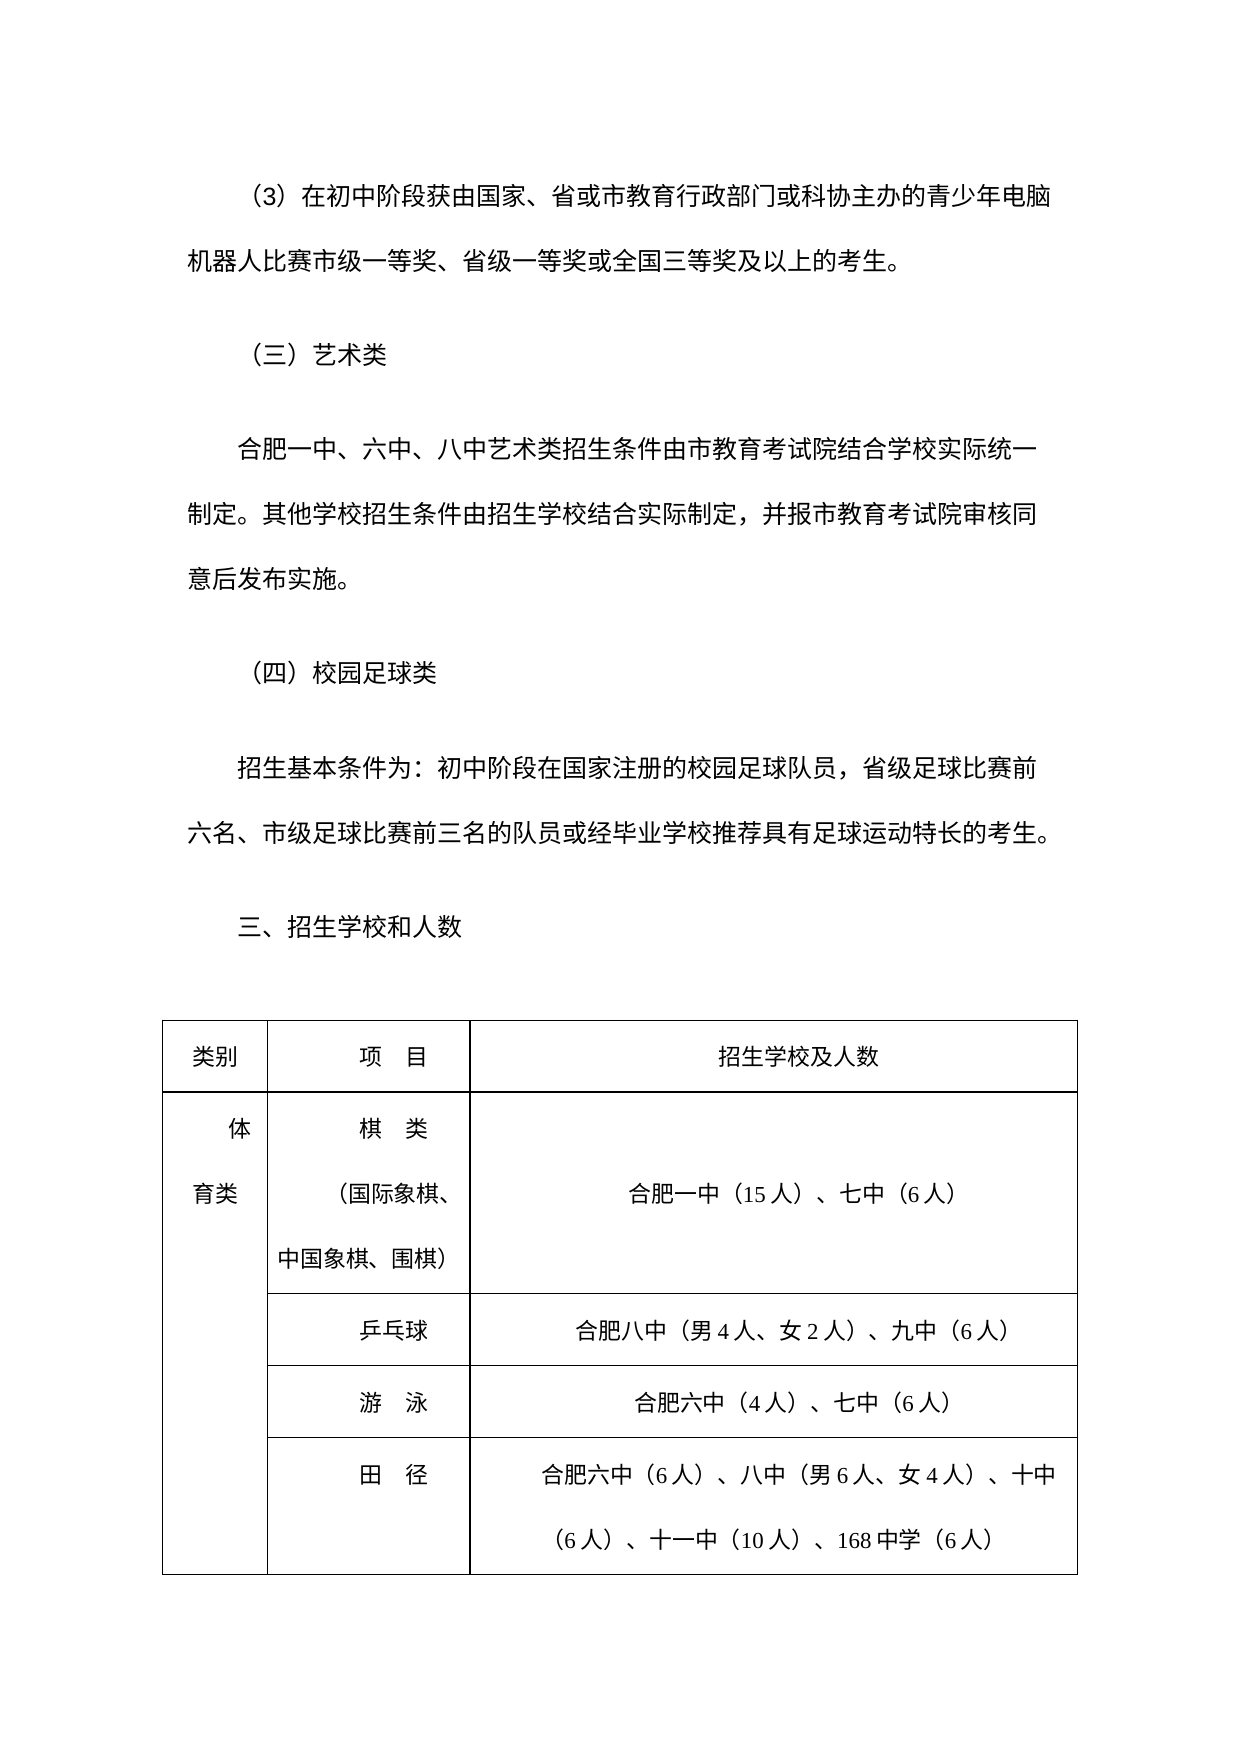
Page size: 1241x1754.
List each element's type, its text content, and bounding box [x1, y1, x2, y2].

table_cell 合肥六中（4人）、七中（6人） [471, 1366, 1077, 1437]
table_header 类别 [163, 1021, 267, 1091]
table_cell 合肥六中（6人）、八中（男6人、女4人）、十中（6人）、十一中（10人）、168中学（6人） [471, 1438, 1077, 1574]
text 招生基本条件为：初中阶段在国家注册的校园足球队员，省级足球比赛前六名、市级足球比赛前三名的队员或经毕业学校推荐具有足球运动特长的考生。 [187, 734, 1053, 864]
text 合肥一中、六中、八中艺术类招生条件由市教育考试院结合学校实际统一制定。其他学校招生条件由招生学校结合实际制定，并报市教育考试院审核同意后发布实施。 [187, 415, 1053, 610]
text 三、招生学校和人数 [187, 893, 1053, 958]
table_cell 田 径 [268, 1438, 469, 1574]
table_cell 游 泳 [268, 1366, 469, 1437]
table_cell 乒乓球 [268, 1294, 469, 1365]
table_cell 体育类 [163, 1093, 267, 1574]
table_cell 合肥八中（男4人、女2人）、九中（6人） [471, 1294, 1077, 1365]
table_cell 合肥一中（15人）、七中（6人） [471, 1093, 1077, 1293]
table_cell 棋 类 （国际象棋、中国象棋、围棋） [268, 1093, 469, 1293]
text （三）艺术类 [187, 321, 1053, 386]
table_header 项 目 [268, 1021, 469, 1091]
text （四）校园足球类 [187, 639, 1053, 704]
text （3）在初中阶段获由国家、省或市教育行政部门或科协主办的青少年电脑机器人比赛市级一等奖、省级一等奖或全国三等奖及以上的考生。 [187, 162, 1053, 292]
table_header 招生学校及人数 [471, 1021, 1077, 1091]
